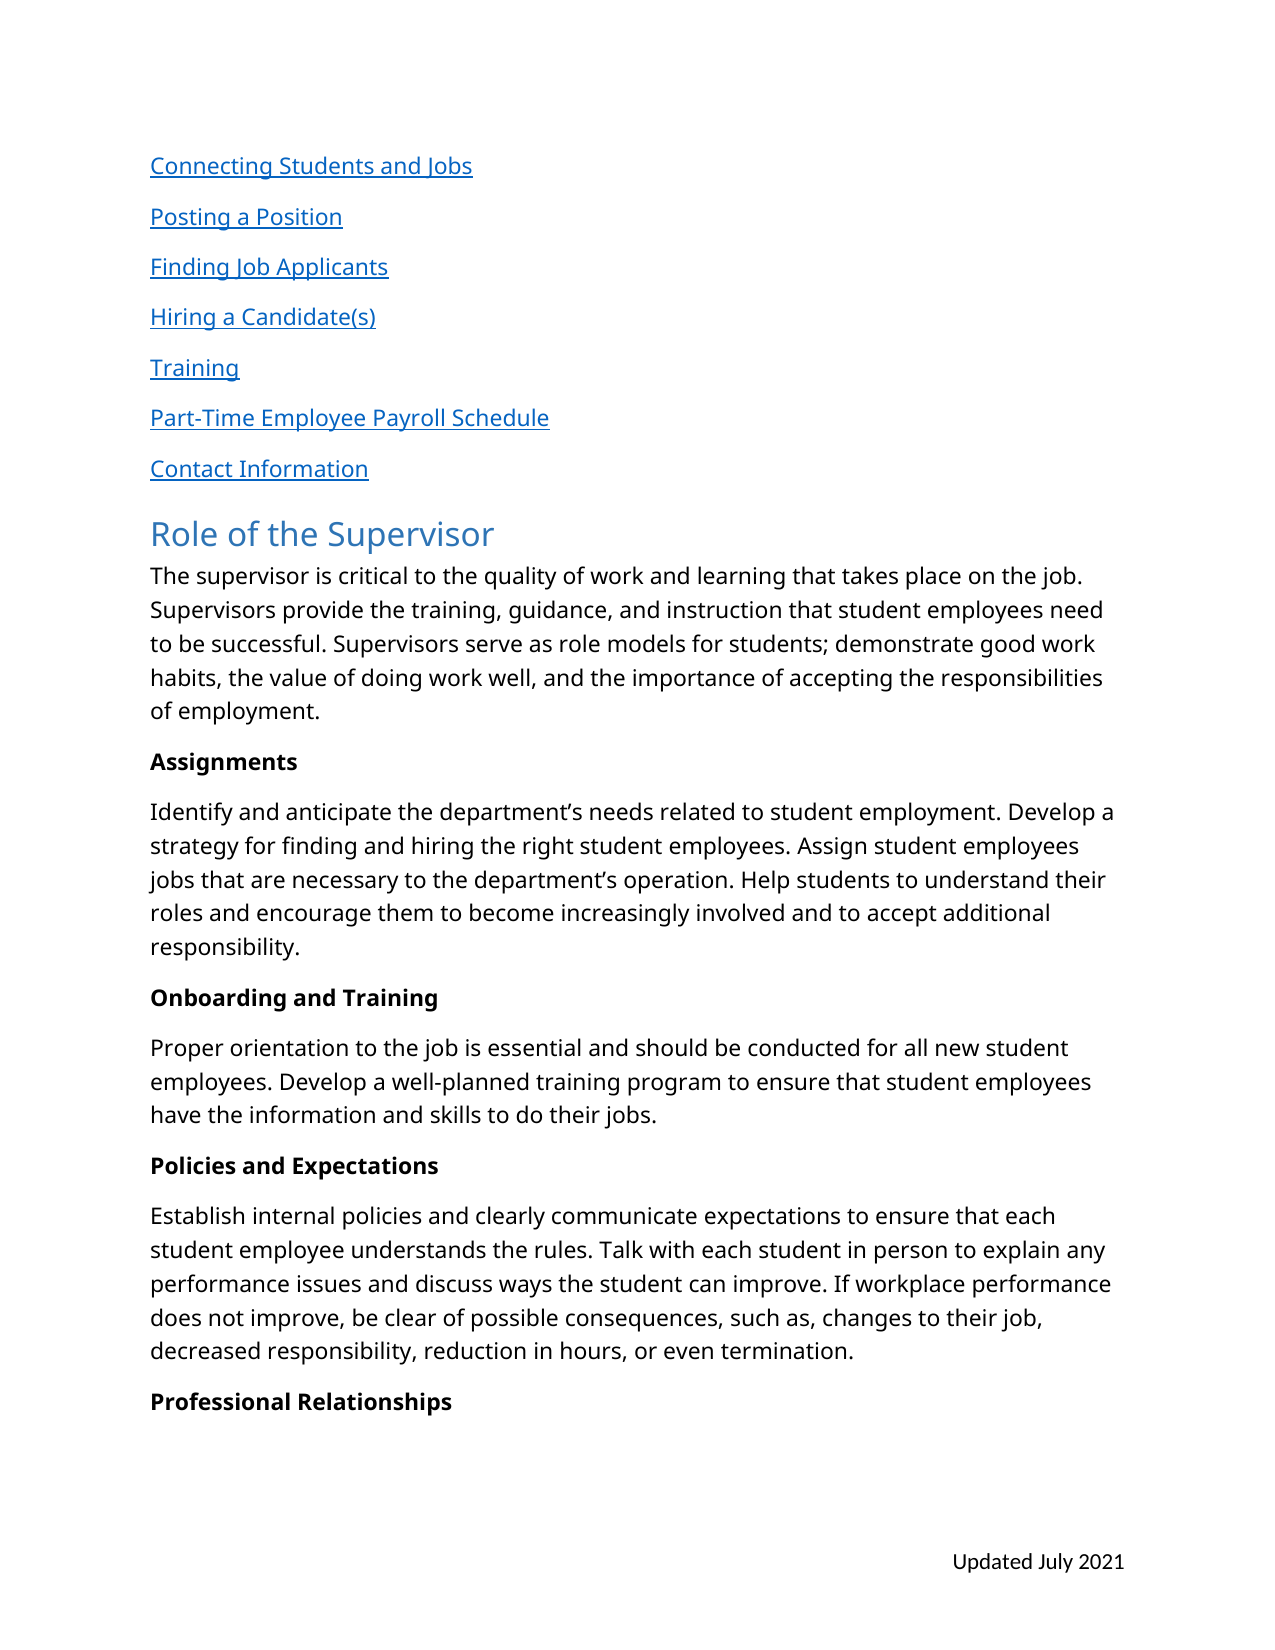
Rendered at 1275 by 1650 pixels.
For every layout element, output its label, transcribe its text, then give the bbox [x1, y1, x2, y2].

text Connecting Students and Jobs [150, 150, 1125, 181]
text Proper orientation to the job is essential and should be conducted for all new student employees. Develop a well-planned training program to ensure that student employees have the information and skills to do their jobs. [150, 1032, 1125, 1131]
text Finding Job Applicants [150, 251, 1125, 282]
text Professional Relationships [150, 1386, 1125, 1417]
text Contact Information [150, 452, 1125, 484]
subtitle Role of the Supervisor [150, 511, 1125, 557]
text The supervisor is critical to the quality of work and learning that takes place on the job. Supervisors provide the training, guidance, and instruction that student employees need to be successful. Supervisors serve as role models for students; demonstrate good work habits, the value of doing work well, and the importance of accepting the responsibilities of employment. [150, 560, 1125, 726]
text Identify and anticipate the department’s needs related to student employment. Develop a strategy for finding and hiring the right student employees. Assign student employees jobs that are necessary to the department’s operation. Help students to understand their roles and encourage them to become increasingly involved and to accept additional responsibility. [150, 796, 1125, 962]
text Onboarding and Training [150, 981, 1125, 1013]
text Posting a Position [150, 200, 1125, 232]
text Part-Time Employee Payroll Schedule [150, 402, 1125, 433]
text Hiring a Candidate(s) [150, 301, 1125, 332]
text Assignments [150, 746, 1125, 777]
text Training [150, 352, 1125, 383]
text Policies and Expectations [150, 1150, 1125, 1181]
text Establish internal policies and clearly communicate expectations to ensure that each student employee understands the rules. Talk with each student in person to explain any performance issues and discuss ways the student can improve. If workplace performance does not improve, be clear of possible consequences, such as, changes to their job, decreased responsibility, reduction in hours, or even termination. [150, 1200, 1125, 1366]
